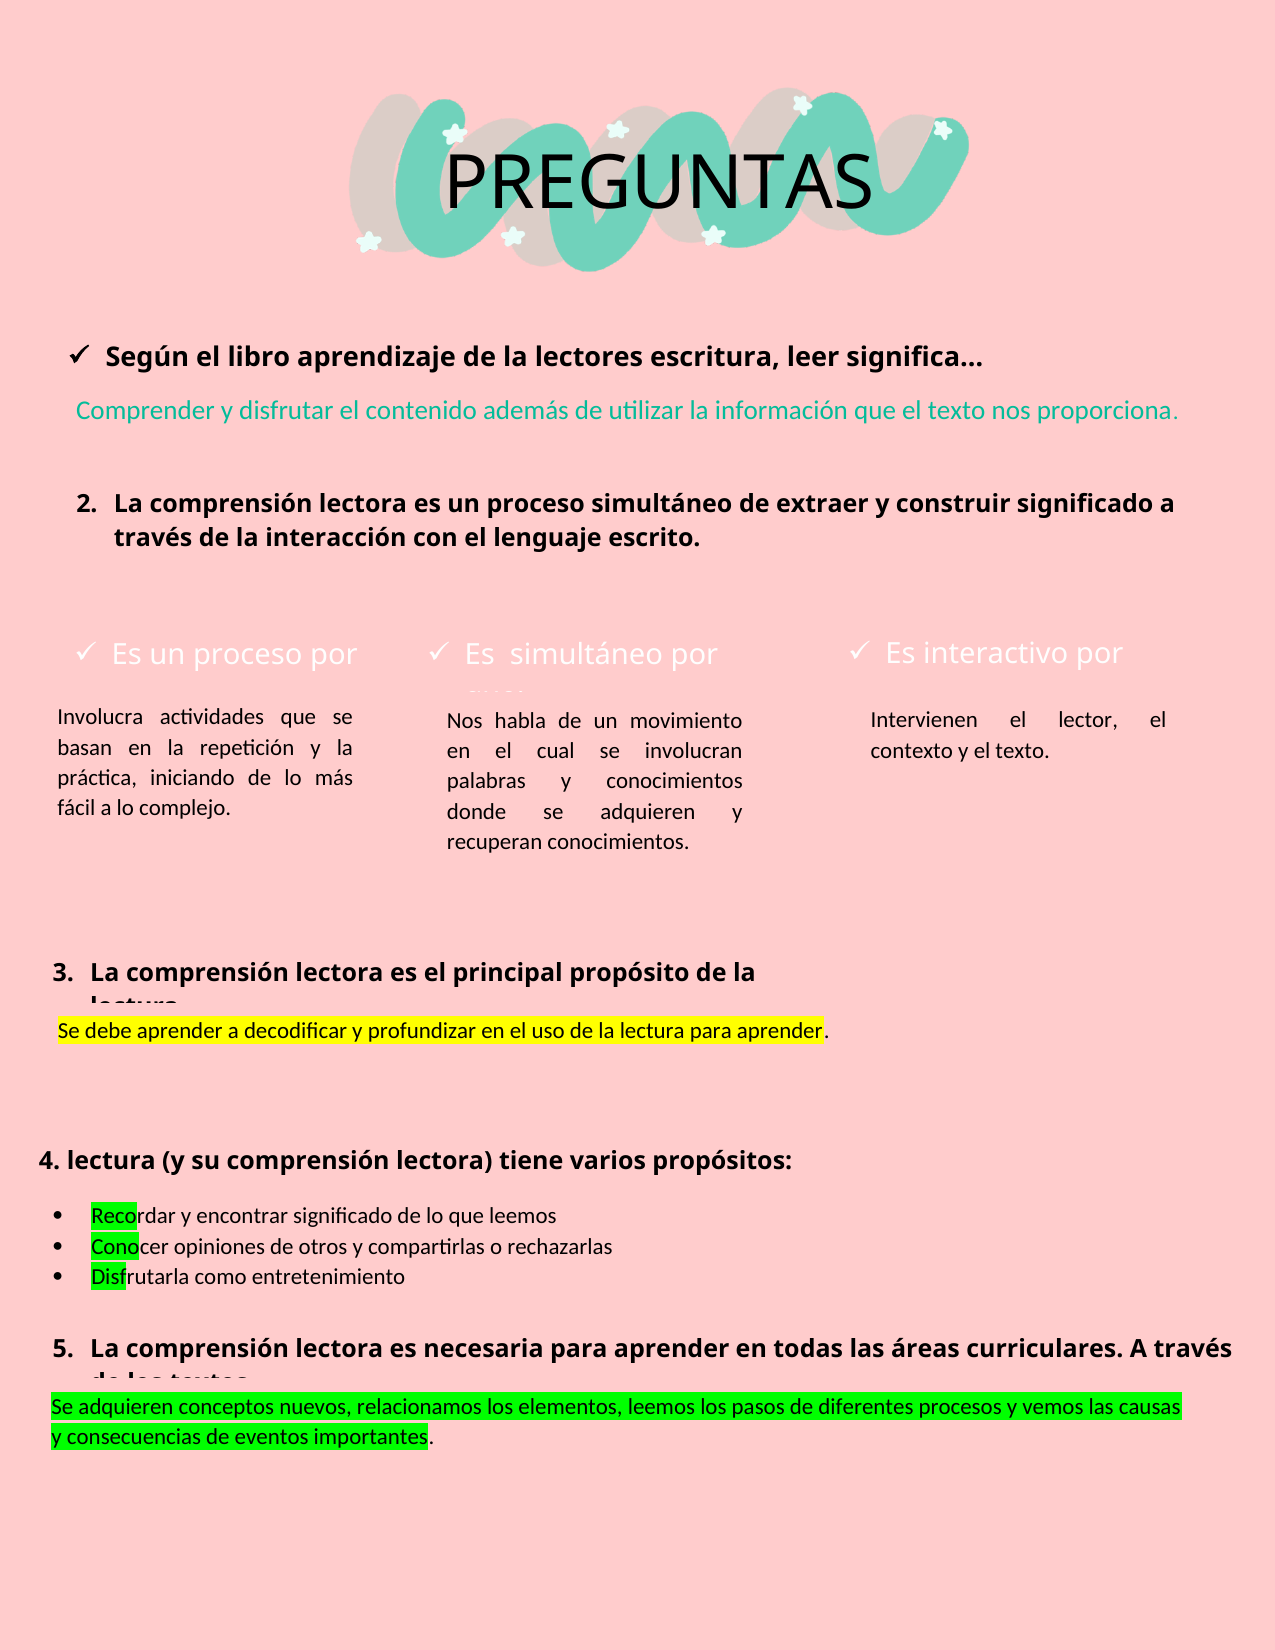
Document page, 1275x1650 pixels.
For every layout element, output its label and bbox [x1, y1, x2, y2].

picture [221, 12, 1143, 344]
